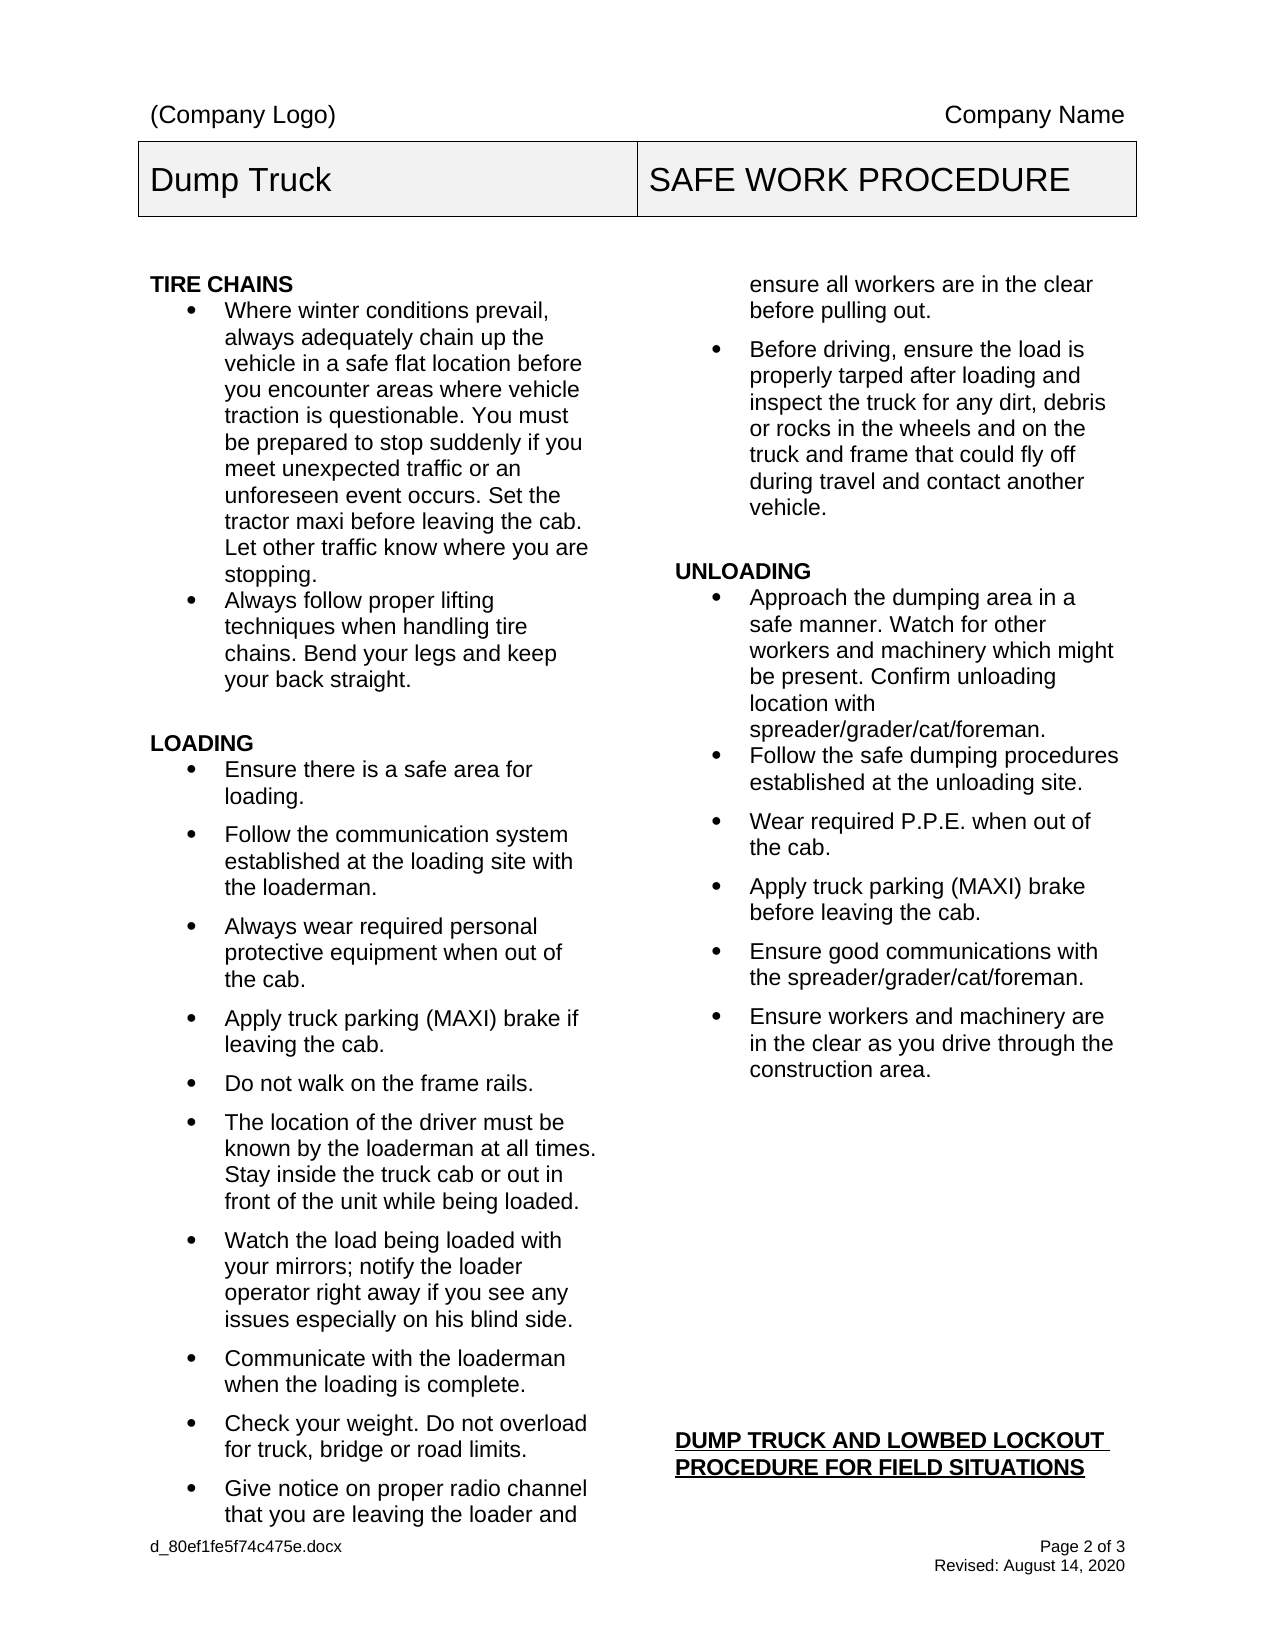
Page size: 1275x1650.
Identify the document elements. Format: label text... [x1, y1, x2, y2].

text Unloading [675, 558, 1125, 584]
list Apply truck parking (MAXI) brake before leaving the cab. [712, 873, 1125, 926]
list Ensure good communications with the spreader/grader/cat/foreman. [712, 938, 1125, 991]
list Ensure there is a safe area for loading. [187, 756, 600, 809]
list Always wear required personal protective equipment when out of the cab. [187, 913, 600, 992]
list Give notice on proper radio channel that you are leaving the loader and ensure all workers are in the clear before pulling out. [712, 271, 1125, 323]
list Apply truck parking (MAXI) brake if leaving the cab. [187, 1004, 600, 1057]
list Follow the safe dumping procedures established at the unloading site. [712, 742, 1125, 795]
list Always follow proper lifting techniques when handling tire chains. Bend your legs and keep your back straight. [187, 587, 600, 692]
list Watch the load being loaded with your mirrors; notify the loader operator right away if you see any issues especially on his blind side. [187, 1227, 600, 1332]
list The location of the driver must be known by the loaderman at all times. Stay inside the truck cab or out in front of the unit while being loaded. [187, 1109, 600, 1214]
list Before driving, ensure the load is properly tarped after loading and inspect the truck for any dirt, debris or rocks in the wheels and on the truck and frame that could fly off during travel and contact another vehicle. [712, 336, 1125, 520]
text Tire Chains [150, 271, 600, 297]
list Approach the dumping area in a safe manner. Watch for other workers and machinery which might be present. Confirm unloading location with spreader/grader/cat/foreman. [712, 584, 1125, 742]
list Wear required P.P.E. when out of the cab. [712, 808, 1125, 860]
text Dump Truck and Lowbed Lockout Procedure for Field Situations [675, 1427, 1125, 1480]
list Give notice on proper radio channel that you are leaving the loader and ensure all workers are in the clear before pulling out. [187, 1475, 600, 1528]
list Check your weight. Do not overload for truck, bridge or road limits. [187, 1410, 600, 1462]
list Ensure workers and machinery are in the clear as you drive through the construction area. [712, 1003, 1125, 1082]
list Follow the communication system established at the loading site with the loaderman. [187, 821, 600, 901]
list Communicate with the loaderman when the loading is complete. [187, 1344, 600, 1397]
list Where winter conditions prevail, always adequately chain up the vehicle in a safe flat location before you encounter areas where vehicle traction is questionable. You must be prepared to stop suddenly if you meet unexpected traffic or an unforeseen event occurs. Set the tractor maxi before leaving the cab. Let other traffic know where you are stopping. [187, 297, 600, 587]
list Do not walk on the frame rails. [187, 1070, 600, 1096]
text Loading [150, 730, 600, 756]
